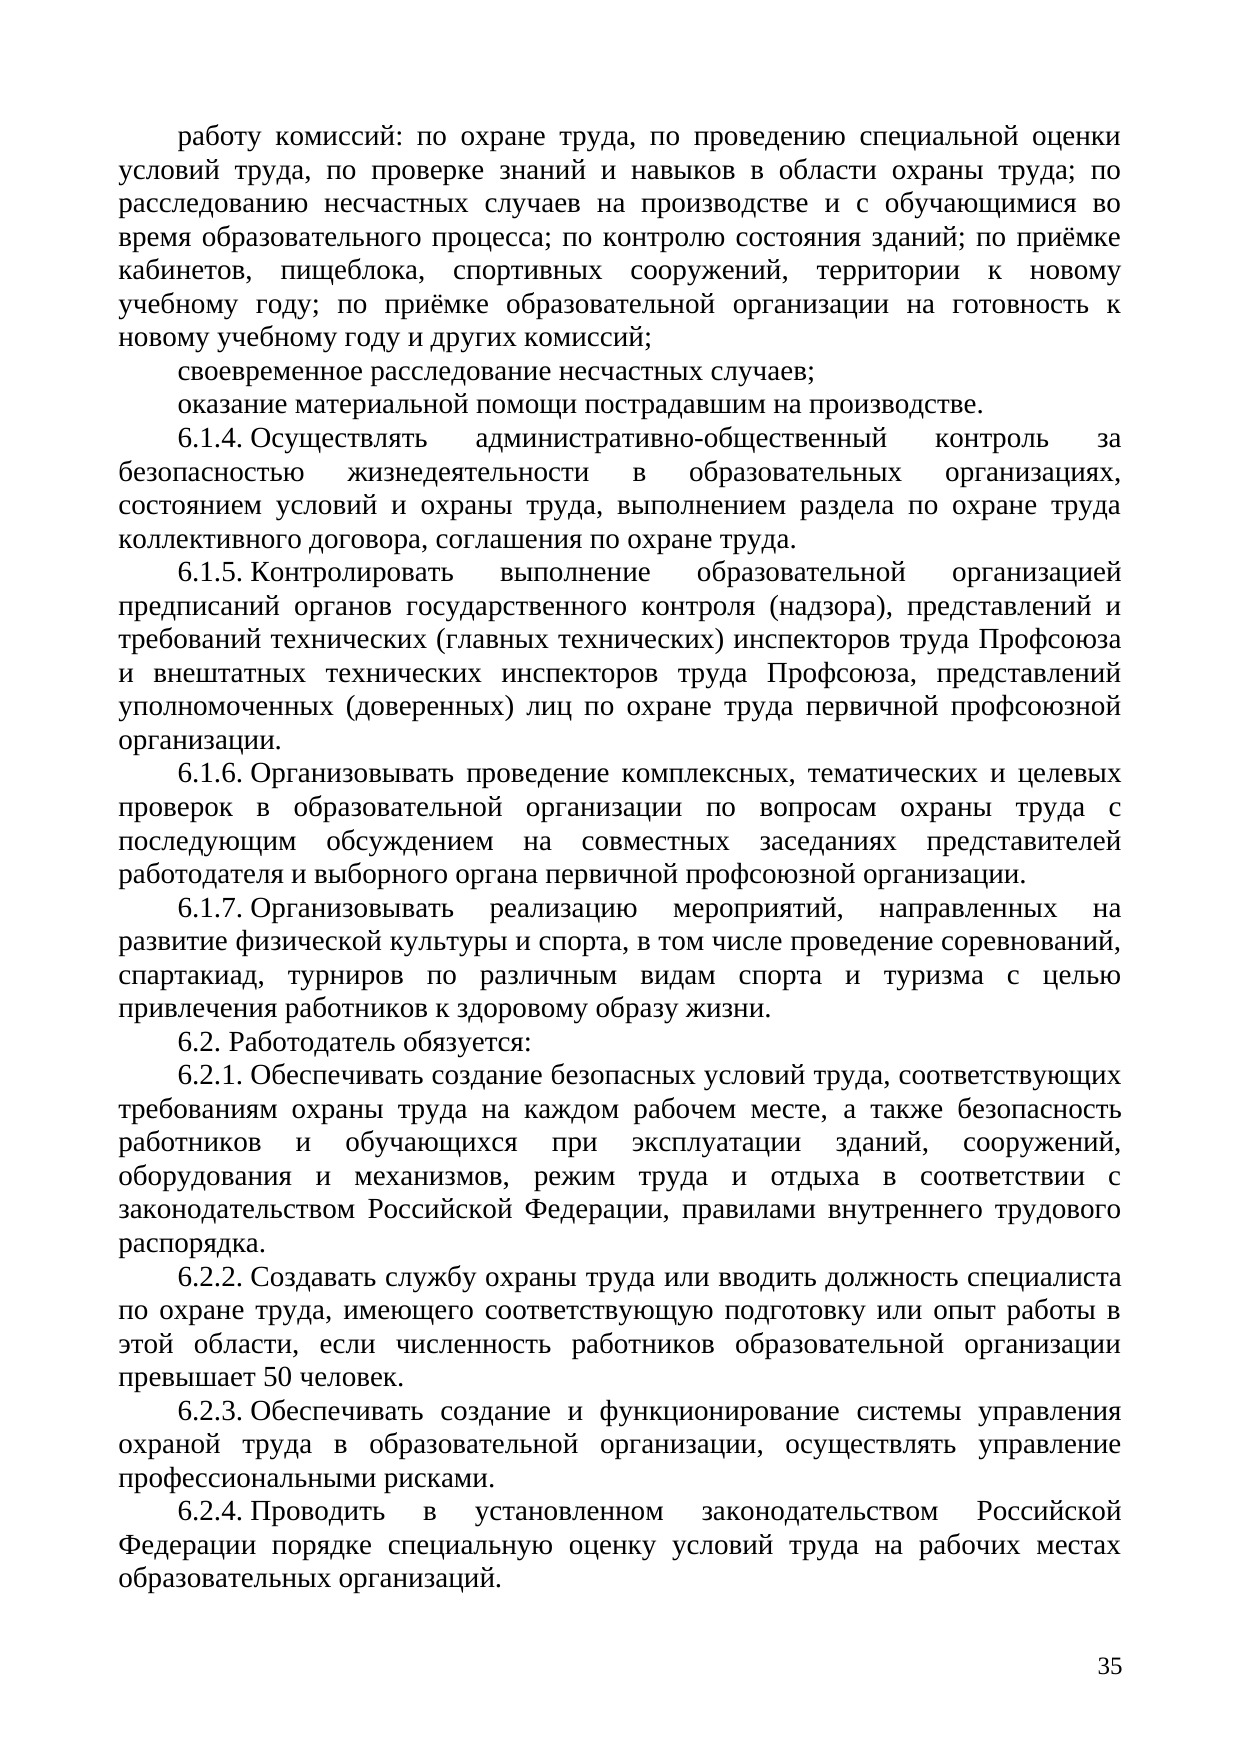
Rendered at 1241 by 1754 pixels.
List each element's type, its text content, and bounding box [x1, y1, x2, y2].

text 6.2.4. Проводить в установленном законодательством Российской Федерации порядке специальную оценку условий труда на рабочих местах образовательных организаций. [118, 1493, 1122, 1594]
text своевременное расследование несчастных случаев; [118, 353, 1122, 387]
text 6.1.6. Организовывать проведение комплексных, тематических и целевых проверок в образовательной организации по вопросам охраны труда с последующим обсуждением на совместных заседаниях представителей работодателя и выборного органа первичной профсоюзной организации. [118, 756, 1122, 890]
text 6.1.4. Осуществлять административно-общественный контроль за безопасностью жизнедеятельности в образовательных организациях, состоянием условий и охраны труда, выполнением раздела по охране труда коллективного договора, соглашения по охране труда. [118, 420, 1122, 554]
text работу комиссий: по охране труда, по проведению специальной оценки условий труда, по проверке знаний и навыков в области охраны труда; по расследованию несчастных случаев на производстве и с обучающимися во время образовательного процесса; по контролю состояния зданий; по приёмке кабинетов, пищеблока, спортивных сооружений, территории к новому учебному году; по приёмке образовательной организации на готовность к новому учебному году и других комиссий; [118, 118, 1122, 353]
text 6.2.2. Создавать службу охраны труда или вводить должность специалиста по охране труда, имеющего соответствующую подготовку или опыт работы в этой области, если численность работников образовательной организации превышает 50 человек. [118, 1259, 1122, 1393]
text 6.2.1. Обеспечивать создание безопасных условий труда, соответствующих требованиям охраны труда на каждом рабочем месте, а также безопасность работников и обучающихся при эксплуатации зданий, сооружений, оборудования и механизмов, режим труда и отдыха в соответствии с законодательством Российской Федерации, правилами внутреннего трудового распорядка. [118, 1057, 1122, 1259]
text оказание материальной помощи пострадавшим на производстве. [118, 387, 1122, 420]
text 6.2. Работодатель обязуется: [118, 1024, 1122, 1057]
text 6.1.7. Организовывать реализацию мероприятий, направленных на развитие физической культуры и спорта, в том числе проведение соревнований, спартакиад, турниров по различным видам спорта и туризма с целью привлечения работников к здоровому образу жизни. [118, 890, 1122, 1024]
text 6.2.3. Обеспечивать создание и функционирование системы управления охраной труда в образовательной организации, осуществлять управление профессиональными рисками. [118, 1393, 1122, 1493]
text 6.1.5. Контролировать выполнение образовательной организацией предписаний органов государственного контроля (надзора), представлений и требований технических (главных технических) инспекторов труда Профсоюза и внештатных технических инспекторов труда Профсоюза, представлений уполномоченных (доверенных) лиц по охране труда первичной профсоюзной организации. [118, 554, 1122, 756]
